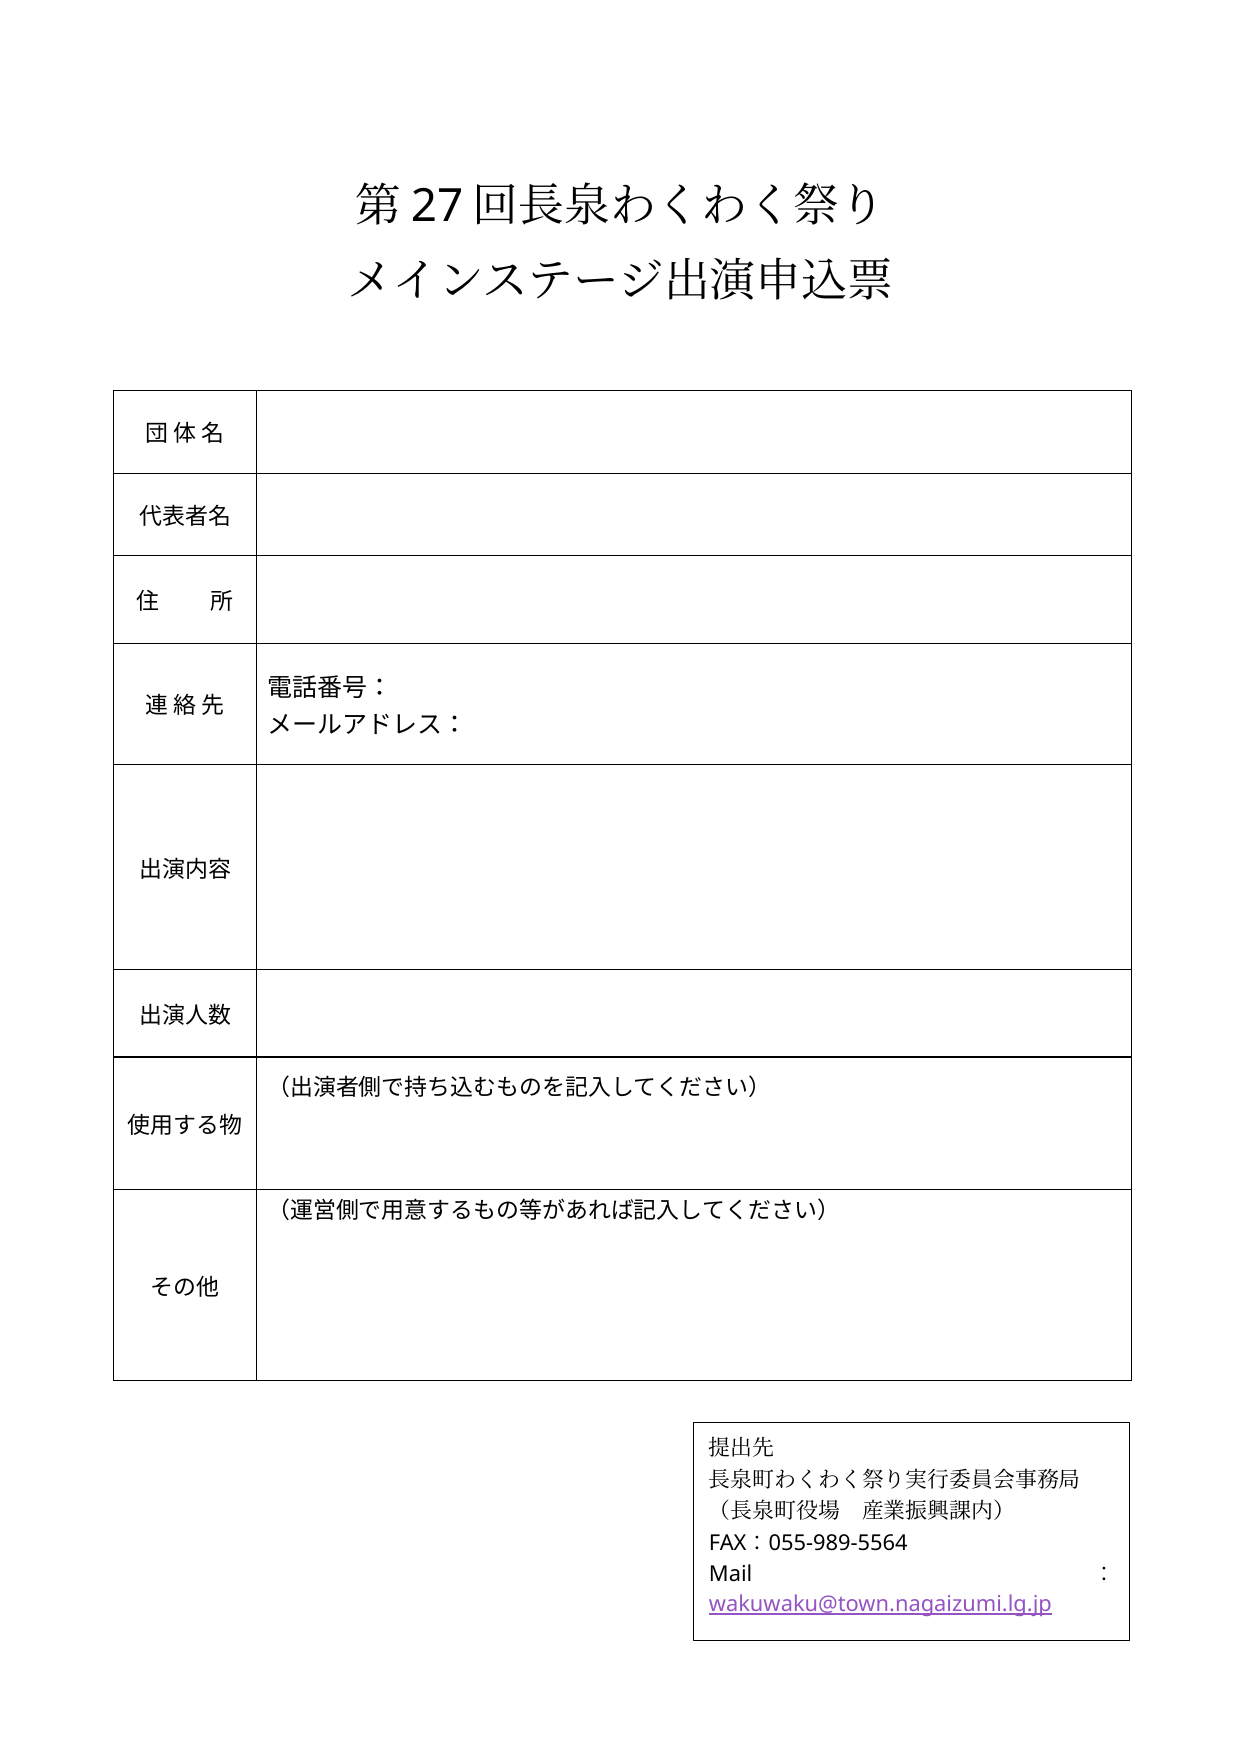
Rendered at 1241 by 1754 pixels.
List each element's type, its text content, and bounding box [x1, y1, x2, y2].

table_cell [257, 970, 1131, 1056]
table_header 団 体 名 [114, 391, 256, 472]
table_cell 電話番号： メールアドレス： [257, 644, 1131, 764]
table_cell [257, 474, 1131, 555]
table_cell 使用する物 [114, 1058, 256, 1189]
table_cell [257, 556, 1131, 642]
table_cell 出演人数 [114, 970, 256, 1056]
table_cell 連 絡 先 [114, 644, 256, 764]
table_cell （出演者側で持ち込むものを記入してください） [257, 1058, 1131, 1189]
table_cell （運営側で用意するもの等があれば記入してください） [257, 1190, 1131, 1380]
table_cell その他 [114, 1190, 256, 1380]
table_header [257, 391, 1131, 472]
table_cell 住 所 [114, 556, 256, 642]
table_cell 出演内容 [114, 765, 256, 969]
text 第27回長泉わくわく祭り [112, 164, 1128, 239]
text メインステージ出演申込票 [112, 239, 1128, 314]
table_cell 代表者名 [114, 474, 256, 555]
table_cell [257, 765, 1131, 969]
